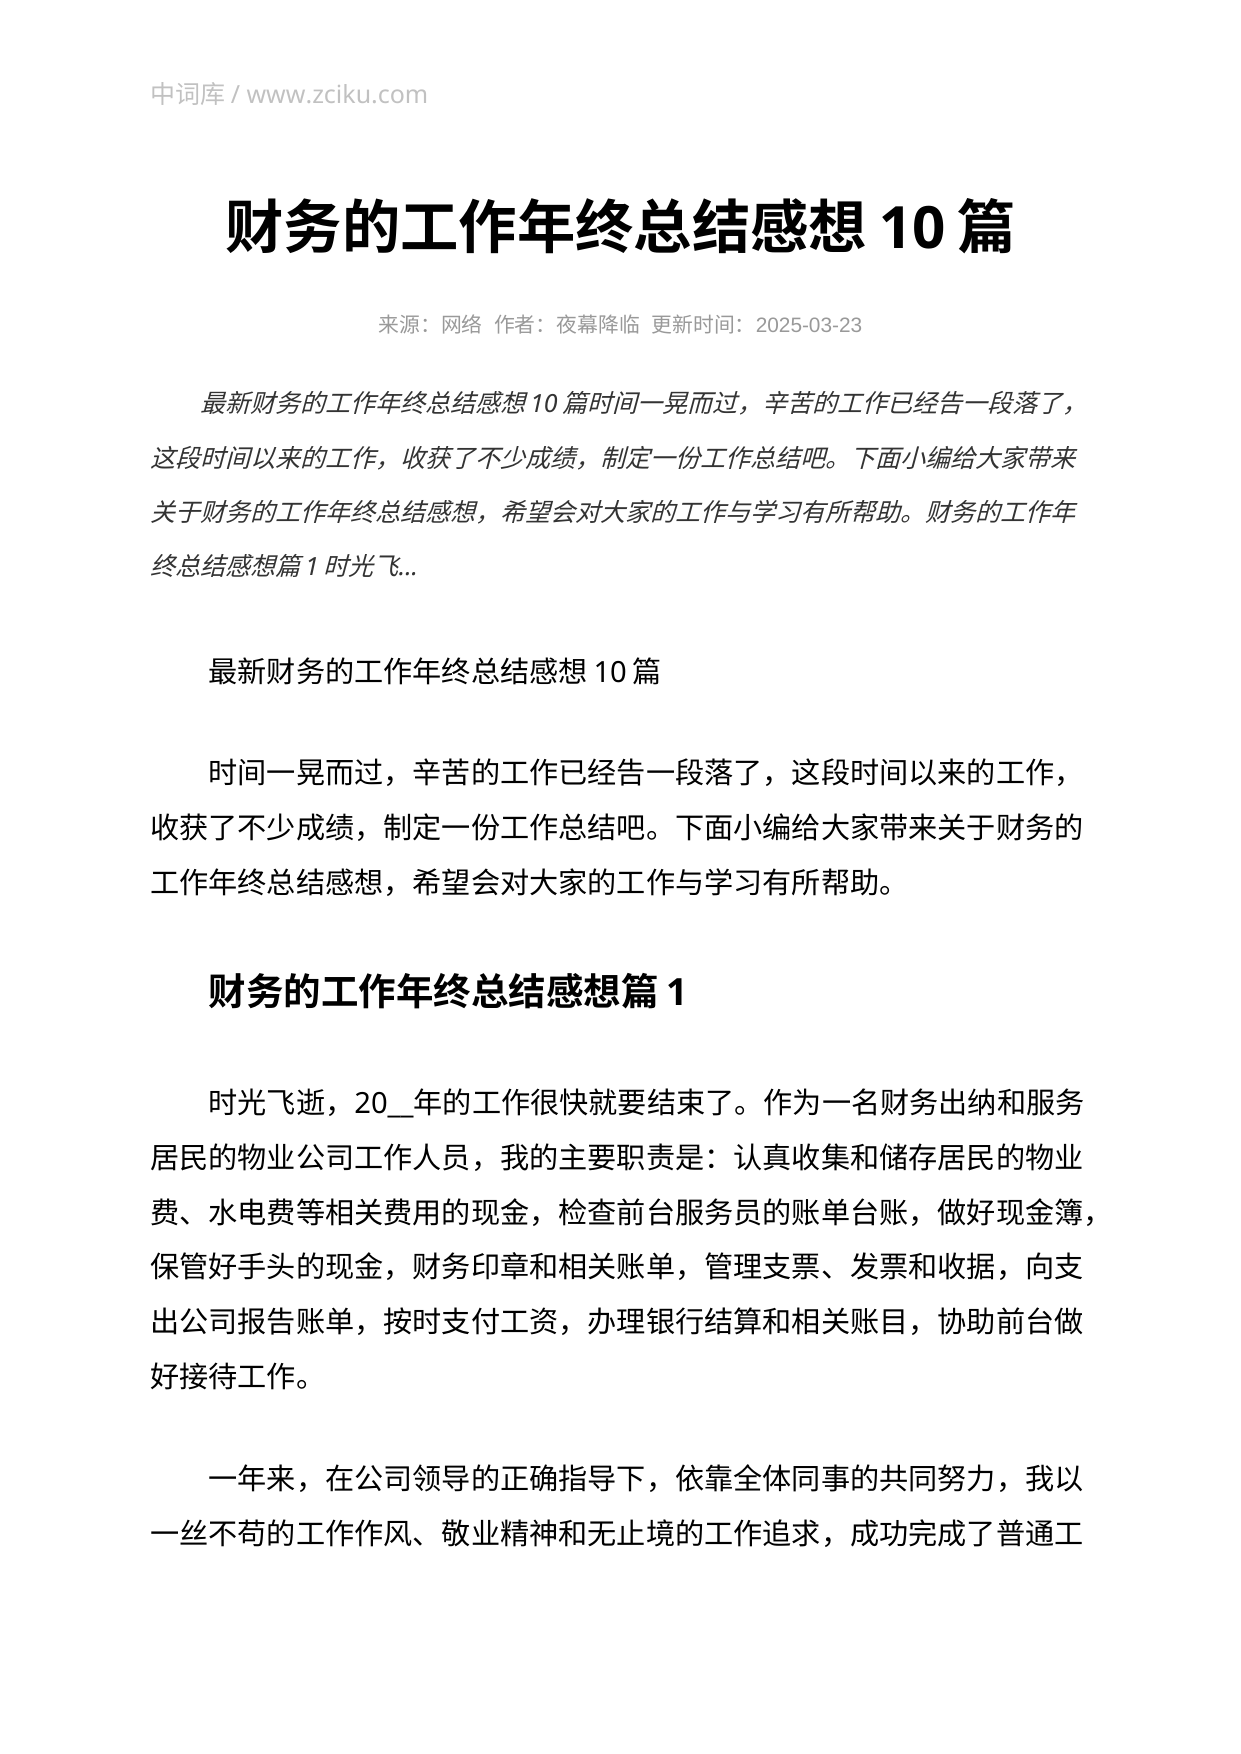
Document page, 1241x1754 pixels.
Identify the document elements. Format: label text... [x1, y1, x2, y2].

text 时光飞逝，20__年的工作很快就要结束了。作为一名财务出纳和服务居民的物业公司工作人员，我的主要职责是：认真收集和储存居民的物业费、水电费等相关费用的现金，检查前台服务员的账单台账，做好现金簿，保管好手头的现金，财务印章和相关账单，管理支票、发票和收据，向支出公司报告账单，按时支付工资，办理银行结算和相关账目，协助前台做好接待工作。 [150, 1079, 1090, 1396]
text 最新财务的工作年终总结感想10篇时间一晃而过，辛苦的工作已经告一段落了，这段时间以来的工作，收获了不少成绩，制定一份工作总结吧。下面小编给大家带来关于财务的工作年终总结感想，希望会对大家的工作与学习有所帮助。财务的工作年终总结感想篇1时光飞... [150, 384, 1090, 583]
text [150, 1456, 1090, 1553]
text 财务的工作年终总结感想篇1 [150, 962, 1090, 1016]
text 来源：网络 作者：夜幕降临 更新时间：2025-03-23 [150, 313, 1090, 337]
text 最新财务的工作年终总结感想10篇 [150, 648, 1090, 691]
subtitle 财务的工作年终总结感想10篇 [150, 181, 1090, 266]
text 时间一晃而过，辛苦的工作已经告一段落了，这段时间以来的工作，收获了不少成绩，制定一份工作总结吧。下面小编给大家带来关于财务的工作年终总结感想，希望会对大家的工作与学习有所帮助。 [150, 750, 1090, 902]
